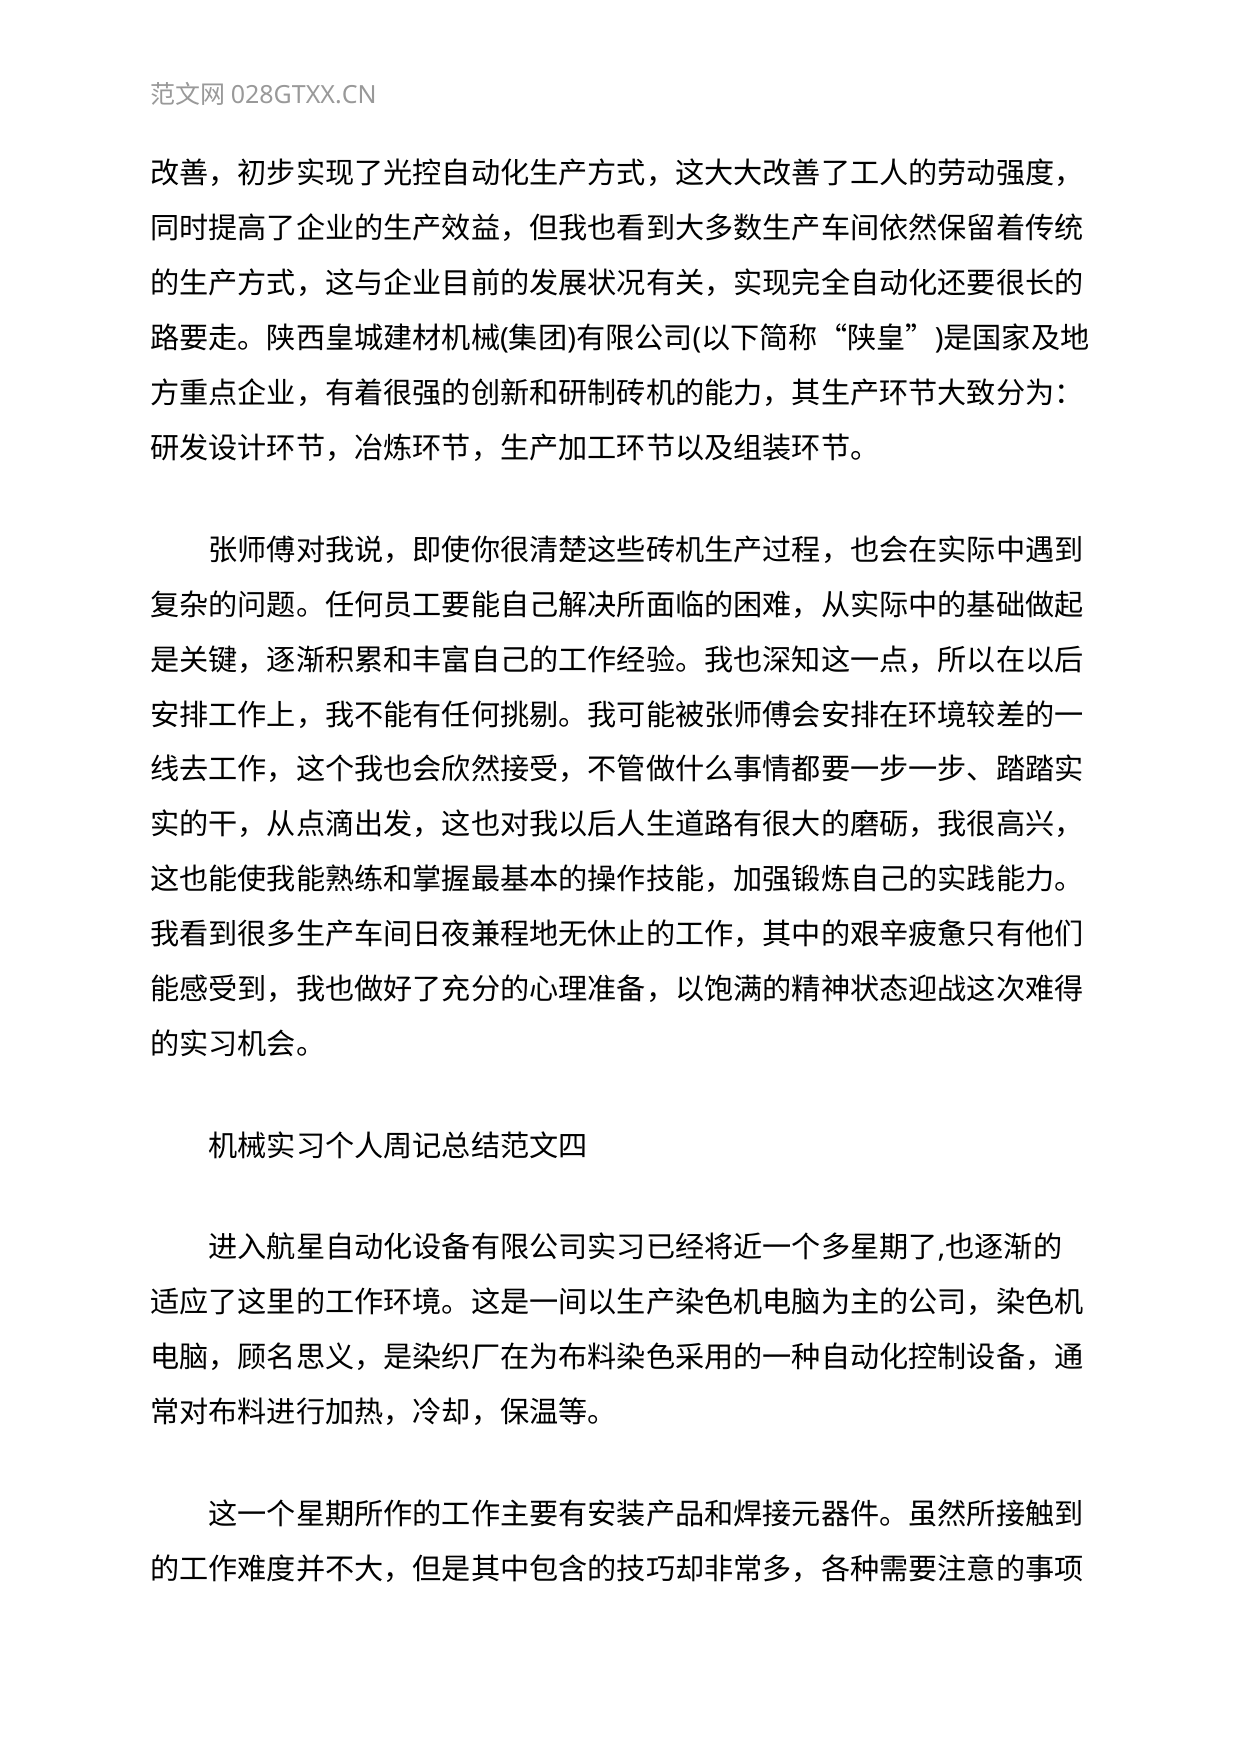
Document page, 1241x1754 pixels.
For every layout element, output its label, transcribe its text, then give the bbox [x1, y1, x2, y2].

text 进入航星自动化设备有限公司实习已经将近一个多星期了,也逐渐的适应了这里的工作环境。这是一间以生产染色机电脑为主的公司，染色机电脑，顾名思义，是染织厂在为布料染色采用的一种自动化控制设备，通常对布料进行加热，冷却，保温等。 [150, 1224, 1090, 1431]
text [150, 1491, 1090, 1588]
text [150, 150, 1090, 467]
text 机械实习个人周记总结范文四 [150, 1122, 1090, 1164]
text 张师傅对我说，即使你很清楚这些砖机生产过程，也会在实际中遇到复杂的问题。任何员工要能自己解决所面临的困难，从实际中的基础做起是关键，逐渐积累和丰富自己的工作经验。我也深知这一点，所以在以后安排工作上，我不能有任何挑剔。我可能被张师傅会安排在环境较差的一线去工作，这个我也会欣然接受，不管做什么事情都要一步一步、踏踏实实的干，从点滴出发，这也对我以后人生道路有很大的磨砺，我很高兴，这也能使我能熟练和掌握最基本的操作技能，加强锻炼自己的实践能力。我看到很多生产车间日夜兼程地无休止的工作，其中的艰辛疲惫只有他们能感受到，我也做好了充分的心理准备，以饱满的精神状态迎战这次难得的实习机会。 [150, 526, 1090, 1063]
